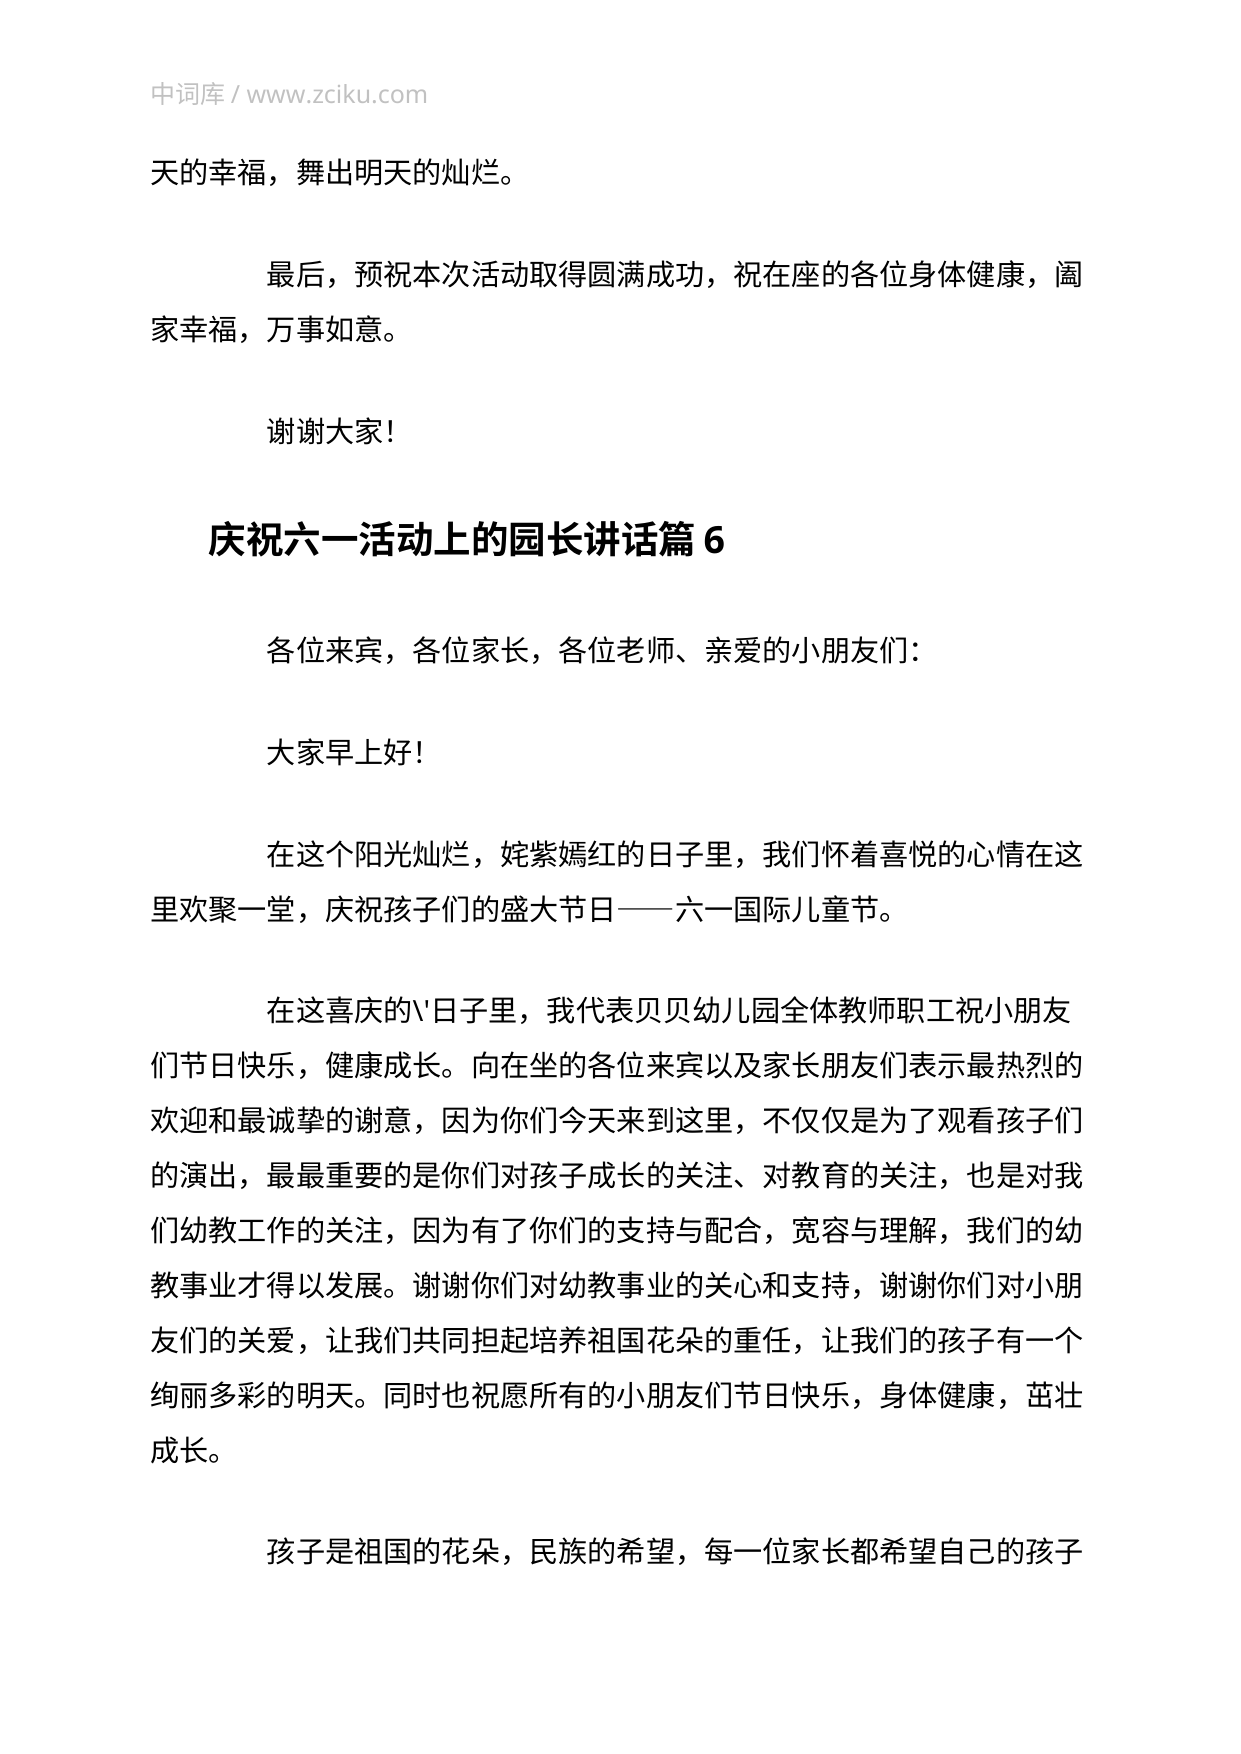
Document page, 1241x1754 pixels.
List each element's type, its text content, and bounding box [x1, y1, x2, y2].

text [150, 1529, 1090, 1571]
text 各位来宾，各位家长，各位老师、亲爱的小朋友们： [150, 628, 1090, 670]
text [150, 150, 1090, 192]
text 最后，预祝本次活动取得圆满成功，祝在座的各位身体健康，阖家幸福，万事如意。 [150, 252, 1090, 349]
text 在这喜庆的\'日子里，我代表贝贝幼儿园全体教师职工祝小朋友们节日快乐，健康成长。向在坐的各位来宾以及家长朋友们表示最热烈的欢迎和最诚挚的谢意，因为你们今天来到这里，不仅仅是为了观看孩子们的演出，最最重要的是你们对孩子成长的关注、对教育的关注，也是对我们幼教工作的关注，因为有了你们的支持与配合，宽容与理解，我们的幼教事业才得以发展。谢谢你们对幼教事业的关心和支持，谢谢你们对小朋友们的关爱，让我们共同担起培养祖国花朵的重任，让我们的孩子有一个绚丽多彩的明天。同时也祝愿所有的小朋友们节日快乐，身体健康，茁壮成长。 [150, 988, 1090, 1469]
text 庆祝六一活动上的园长讲话篇6 [150, 510, 1090, 565]
text 在这个阳光灿烂，姹紫嫣红的日子里，我们怀着喜悦的心情在这里欢聚一堂，庆祝孩子们的盛大节日——六一国际儿童节。 [150, 831, 1090, 928]
text 大家早上好！ [150, 729, 1090, 772]
text 谢谢大家！ [150, 408, 1090, 451]
